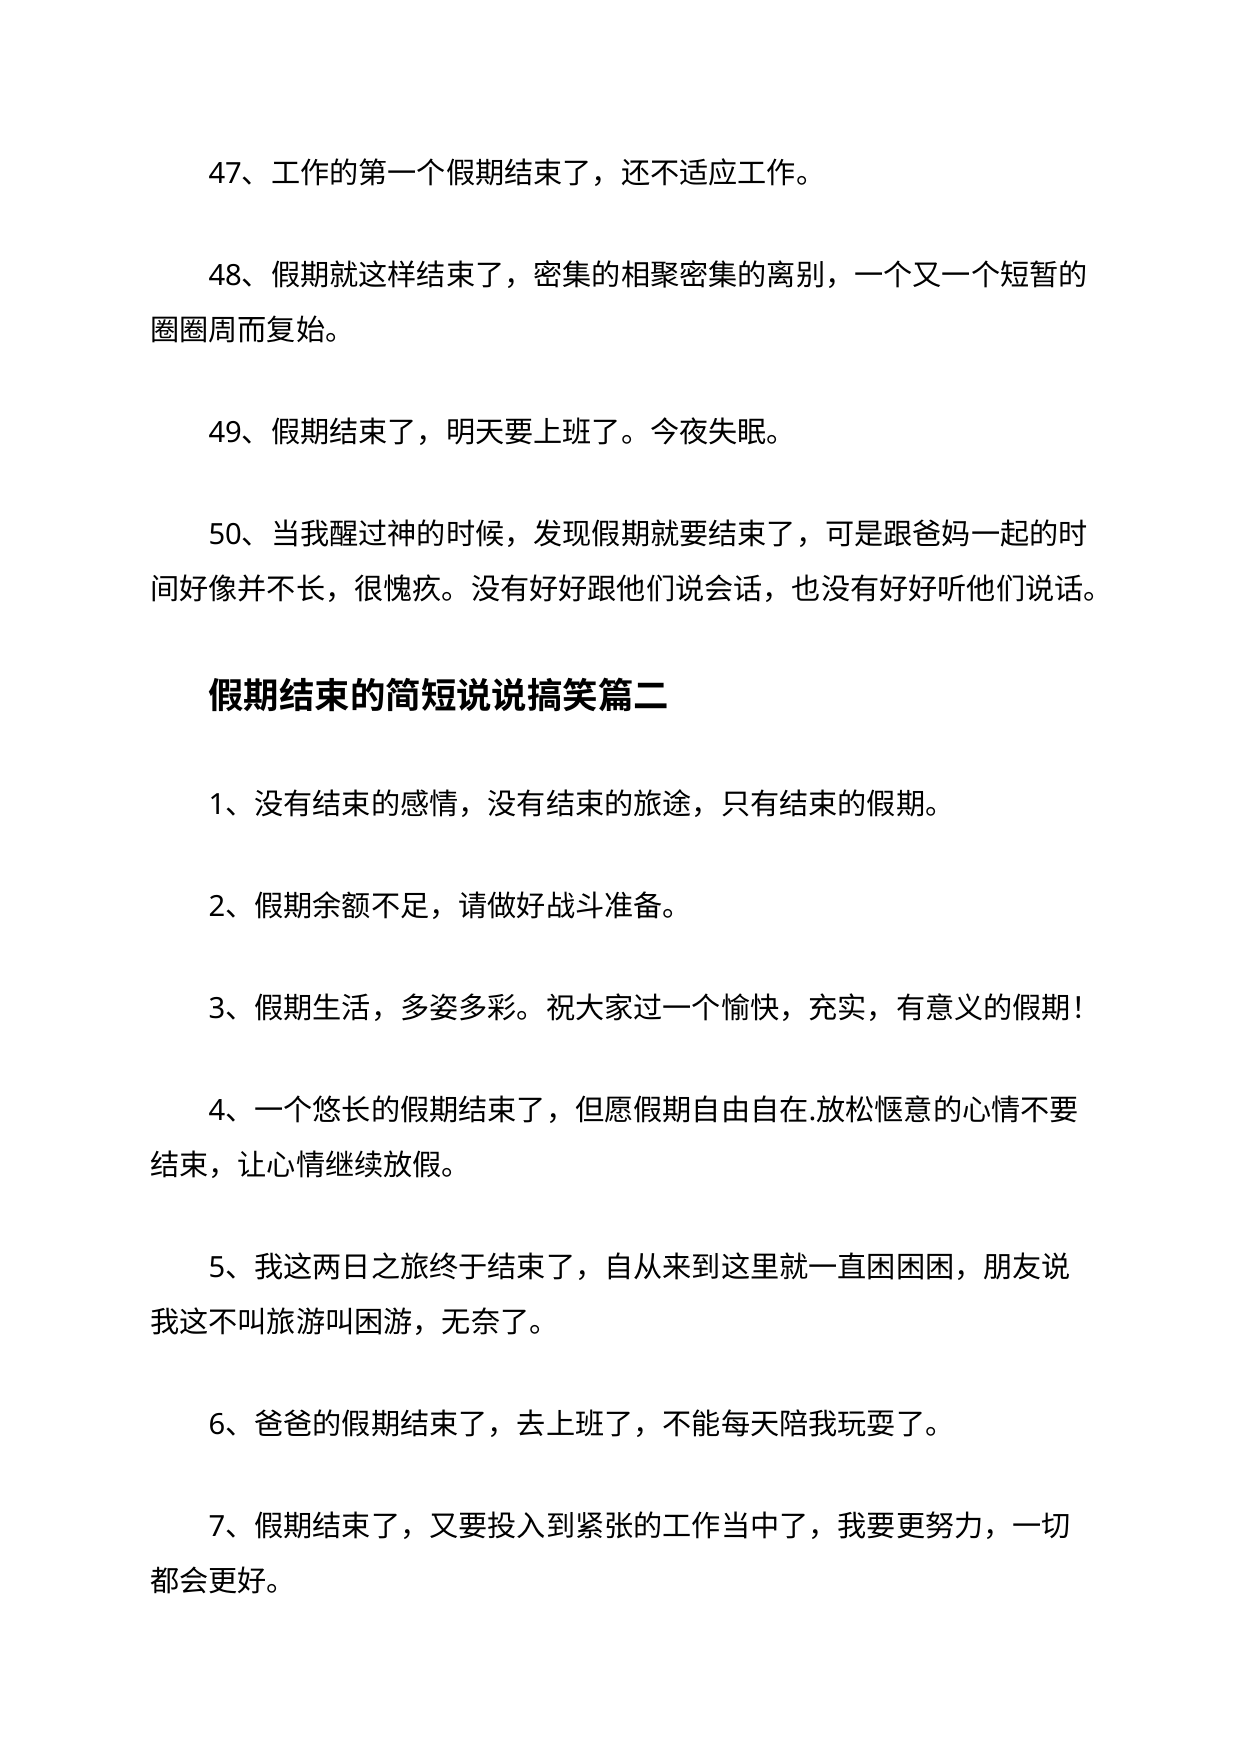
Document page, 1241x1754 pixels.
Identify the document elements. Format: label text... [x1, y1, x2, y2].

text 50、当我醒过神的时候，发现假期就要结束了，可是跟爸妈一起的时间好像并不长，很愧疚。没有好好跟他们说会话，也没有好好听他们说话。 [150, 511, 1090, 608]
text 6、爸爸的假期结束了，去上班了，不能每天陪我玩耍了。 [150, 1400, 1090, 1443]
text 5、我这两日之旅终于结束了，自从来到这里就一直困困困，朋友说我这不叫旅游叫困游，无奈了。 [150, 1244, 1090, 1341]
text 1、没有结束的感情，没有结束的旅途，只有结束的假期。 [150, 781, 1090, 823]
text 假期结束的简短说说搞笑篇二 [150, 667, 1090, 719]
text 4、一个悠长的假期结束了，但愿假期自由自在.放松惬意的心情不要结束，让心情继续放假。 [150, 1087, 1090, 1184]
text 47、工作的第一个假期结束了，还不适应工作。 [150, 150, 1090, 192]
text 49、假期结束了，明天要上班了。今夜失眠。 [150, 409, 1090, 451]
text 3、假期生活，多姿多彩。祝大家过一个愉快，充实，有意义的假期！ [150, 985, 1090, 1027]
text 48、假期就这样结束了，密集的相聚密集的离别，一个又一个短暂的圈圈周而复始。 [150, 252, 1090, 349]
text 2、假期余额不足，请做好战斗准备。 [150, 883, 1090, 925]
text 7、假期结束了，又要投入到紧张的工作当中了，我要更努力，一切都会更好。 [150, 1502, 1090, 1600]
